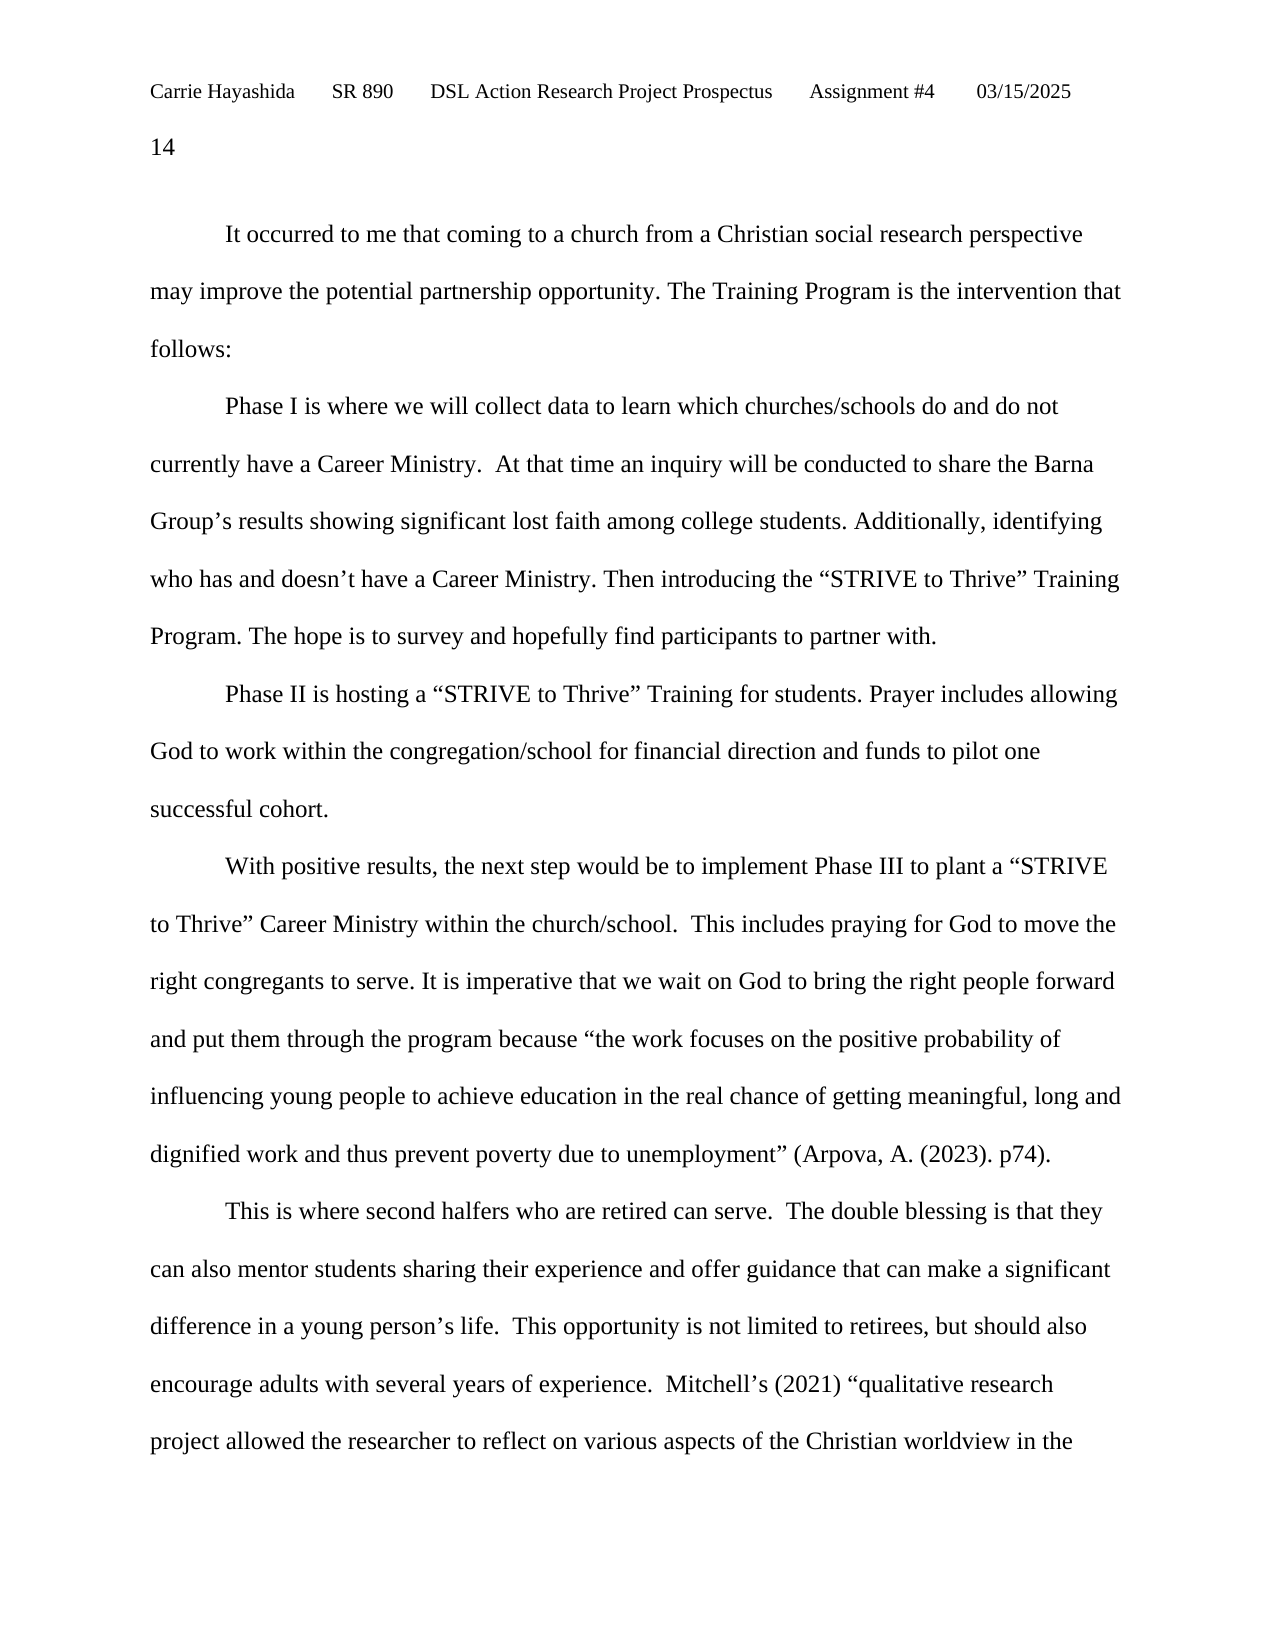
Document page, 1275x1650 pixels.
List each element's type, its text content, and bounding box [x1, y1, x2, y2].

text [150, 1196, 1125, 1455]
text Phase I is where we will collect data to learn which churches/schools do and do not currently have a Career Ministry. At that time an inquiry will be conducted to share the Barna Group’s results showing significant lost faith among college students. Additionally, identifying who has and doesn’t have a Career Ministry. Then introducing the “STRIVE to Thrive” Training Program. The hope is to survey and hopefully find participants to partner with. [150, 391, 1125, 650]
text It occurred to me that coming to a church from a Christian social research perspective may improve the potential partnership opportunity. The Training Program is the intervention that follows: [150, 219, 1125, 362]
text With positive results, the next step would be to implement Phase III to plant a “STRIVE to Thrive” Career Ministry within the church/school. This includes praying for God to move the right congregants to serve. It is imperative that we wait on God to bring the right people forward and put them through the program because “the work focuses on the positive probability of influencing young people to achieve education in the real chance of getting meaningful, long and dignified work and thus prevent poverty due to unemployment” (Arpova, A. (2023). p74). [150, 851, 1125, 1167]
text Phase II is hosting a “STRIVE to Thrive” Training for students. Prayer includes allowing God to work within the congregation/school for financial direction and funds to pilot one successful cohort. [150, 679, 1125, 822]
